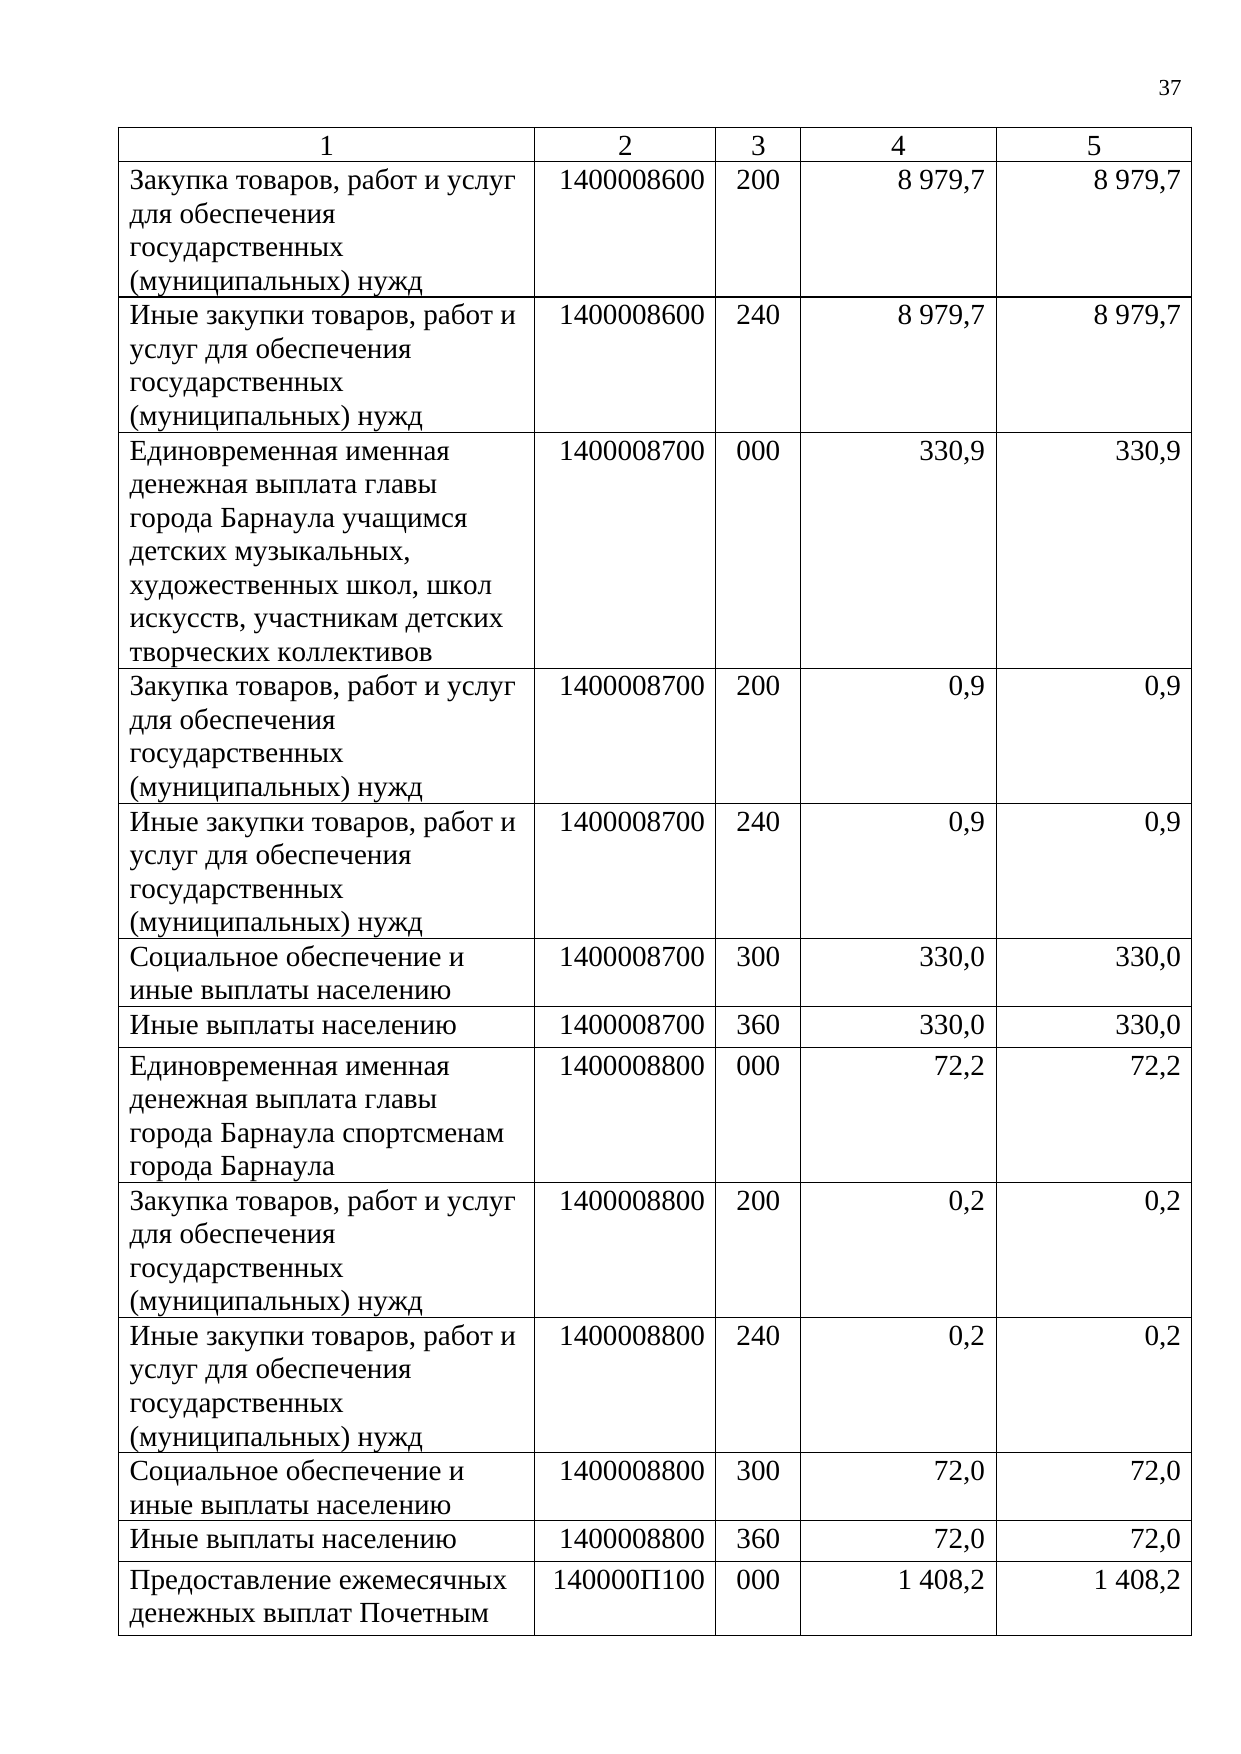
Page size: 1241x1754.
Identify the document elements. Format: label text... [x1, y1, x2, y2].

table_cell 1 408,2 [997, 1562, 1191, 1635]
table_cell 1400008600 [535, 162, 715, 296]
table_cell 72,0 [997, 1453, 1191, 1520]
table_cell 8 979,7 [801, 162, 996, 296]
table_header 3 [716, 128, 800, 161]
table_cell Социальное обеспечение и иные выплаты населению [119, 1453, 534, 1520]
table_cell 72,0 [997, 1521, 1191, 1561]
table_cell 72,2 [801, 1048, 996, 1182]
table_cell 200 [716, 162, 800, 296]
table_header 1 [119, 128, 534, 161]
table_cell 300 [716, 1453, 800, 1520]
table_cell 330,9 [801, 433, 996, 667]
table_cell 000 [716, 1562, 800, 1635]
table_cell 1400008700 [535, 939, 715, 1006]
table_cell 1400008800 [535, 1048, 715, 1182]
table_cell 0,2 [997, 1318, 1191, 1452]
table_cell Закупка товаров, работ и услуг для обеспечения государственных (муниципальных) нужд [119, 1183, 534, 1317]
table_cell 330,0 [997, 939, 1191, 1006]
table_cell 200 [716, 1183, 800, 1317]
table_cell 0,2 [801, 1183, 996, 1317]
table_cell 0,9 [801, 669, 996, 803]
table_cell 8 979,7 [801, 298, 996, 432]
table_cell 300 [716, 939, 800, 1006]
table_cell Иные выплаты населению [119, 1521, 534, 1561]
table_cell Закупка товаров, работ и услуг для обеспечения государственных (муниципальных) нужд [119, 162, 534, 296]
table_cell 330,0 [801, 1007, 996, 1047]
table_cell 0,9 [997, 669, 1191, 803]
table_cell Единовременная именная денежная выплата главы города Барнаула спортсменам города Барнаула [119, 1048, 534, 1182]
table_cell 1 408,2 [801, 1562, 996, 1635]
table_cell 360 [716, 1007, 800, 1047]
table_cell 200 [716, 669, 800, 803]
table_cell 72,0 [801, 1521, 996, 1561]
table_cell 1400008700 [535, 1007, 715, 1047]
table_cell 1400008800 [535, 1453, 715, 1520]
table_cell 330,9 [997, 433, 1191, 667]
table_cell 8 979,7 [997, 298, 1191, 432]
table_cell 1400008700 [535, 669, 715, 803]
table_cell 0,9 [801, 804, 996, 938]
table_cell Иные закупки товаров, работ и услуг для обеспечения государственных (муниципальных) нужд [119, 804, 534, 938]
table_cell 1400008700 [535, 804, 715, 938]
table_cell 0,9 [997, 804, 1191, 938]
table_cell 72,0 [801, 1453, 996, 1520]
table_cell 000 [716, 1048, 800, 1182]
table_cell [119, 1562, 534, 1635]
table_cell 1400008800 [535, 1521, 715, 1561]
table_header 4 [801, 128, 996, 161]
table_cell 000 [716, 433, 800, 667]
table_cell Социальное обеспечение и иные выплаты населению [119, 939, 534, 1006]
table_cell 1400008700 [535, 433, 715, 667]
table_header 2 [535, 128, 715, 161]
table_cell 240 [716, 1318, 800, 1452]
table_cell 330,0 [801, 939, 996, 1006]
table_cell Иные выплаты населению [119, 1007, 534, 1047]
table_cell 0,2 [801, 1318, 996, 1452]
table_cell 330,0 [997, 1007, 1191, 1047]
table_cell 240 [716, 298, 800, 432]
table_cell 360 [716, 1521, 800, 1561]
table_cell Единовременная именная денежная выплата главы города Барнаула учащимся детских музыкальных, художественных школ, школ искусств, участникам детских творческих коллективов [119, 433, 534, 667]
table_cell Иные закупки товаров, работ и услуг для обеспечения государственных (муниципальных) нужд [119, 298, 534, 432]
table_cell 0,2 [997, 1183, 1191, 1317]
table_cell 1400008800 [535, 1183, 715, 1317]
table_cell 1400008800 [535, 1318, 715, 1452]
table_cell 72,2 [997, 1048, 1191, 1182]
table_cell Иные закупки товаров, работ и услуг для обеспечения государственных (муниципальных) нужд [119, 1318, 534, 1452]
table_cell Закупка товаров, работ и услуг для обеспечения государственных (муниципальных) нужд [119, 669, 534, 803]
table_cell 140000П100 [535, 1562, 715, 1635]
table_cell 8 979,7 [997, 162, 1191, 296]
table_cell 240 [716, 804, 800, 938]
table_header 5 [997, 128, 1191, 161]
table_cell 1400008600 [535, 298, 715, 432]
